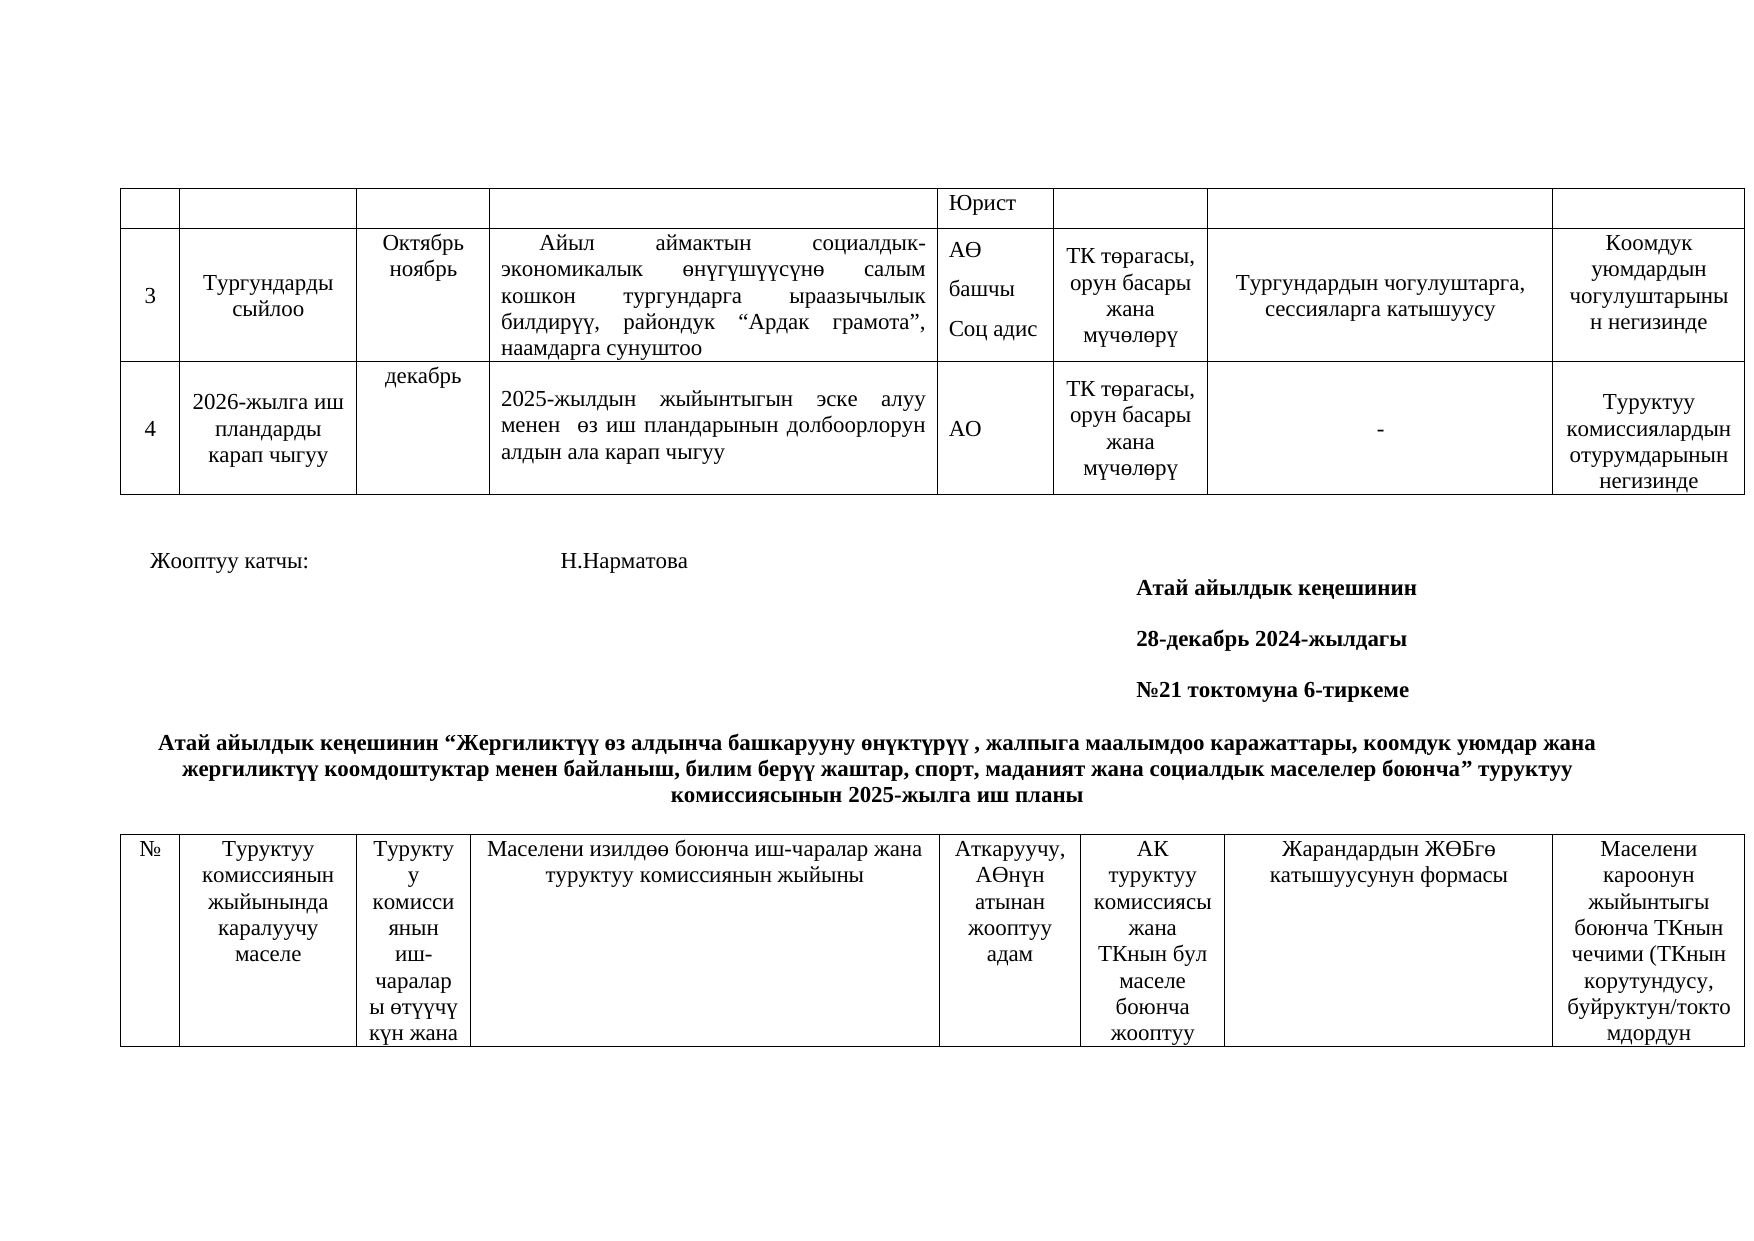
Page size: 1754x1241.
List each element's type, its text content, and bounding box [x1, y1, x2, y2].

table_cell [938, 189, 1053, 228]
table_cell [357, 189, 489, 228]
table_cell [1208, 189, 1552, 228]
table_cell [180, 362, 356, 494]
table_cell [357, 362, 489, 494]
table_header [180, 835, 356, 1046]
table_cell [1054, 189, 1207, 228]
text №21 токтомуна 6-тиркеме [150, 676, 1604, 702]
text Атай айылдык кеңешинин “Жергиликтүү өз алдынча башкарууну өнүктүрүү , жалпыга маалымдоо каражаттары, коомдук уюмдар жана жергиликтүү коомдоштуктар менен байланыш, билим берүү жаштар, спорт, маданият жана социалдык маселелер боюнча” туруктуу комиссиясынын 2025-жылга иш планы [150, 728, 1604, 808]
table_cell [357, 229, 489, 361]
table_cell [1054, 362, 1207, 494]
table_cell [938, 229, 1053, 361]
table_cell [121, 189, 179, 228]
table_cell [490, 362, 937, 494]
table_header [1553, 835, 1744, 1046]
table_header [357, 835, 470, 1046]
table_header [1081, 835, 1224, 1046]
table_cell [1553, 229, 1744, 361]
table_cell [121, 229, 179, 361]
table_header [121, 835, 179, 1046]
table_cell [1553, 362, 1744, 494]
list 28-декабрь 2024-жылдагы [150, 625, 1604, 651]
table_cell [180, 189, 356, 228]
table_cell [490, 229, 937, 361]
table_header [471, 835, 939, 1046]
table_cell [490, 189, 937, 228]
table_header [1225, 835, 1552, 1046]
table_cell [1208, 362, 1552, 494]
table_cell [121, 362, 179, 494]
text Атай айылдык кеңешинин [150, 574, 1604, 600]
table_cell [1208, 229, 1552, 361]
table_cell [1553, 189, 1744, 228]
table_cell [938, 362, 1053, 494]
text Жооптуу катчы: Н.Нарматова [150, 547, 1604, 574]
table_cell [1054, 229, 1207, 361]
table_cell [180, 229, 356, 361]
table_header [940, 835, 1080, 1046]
